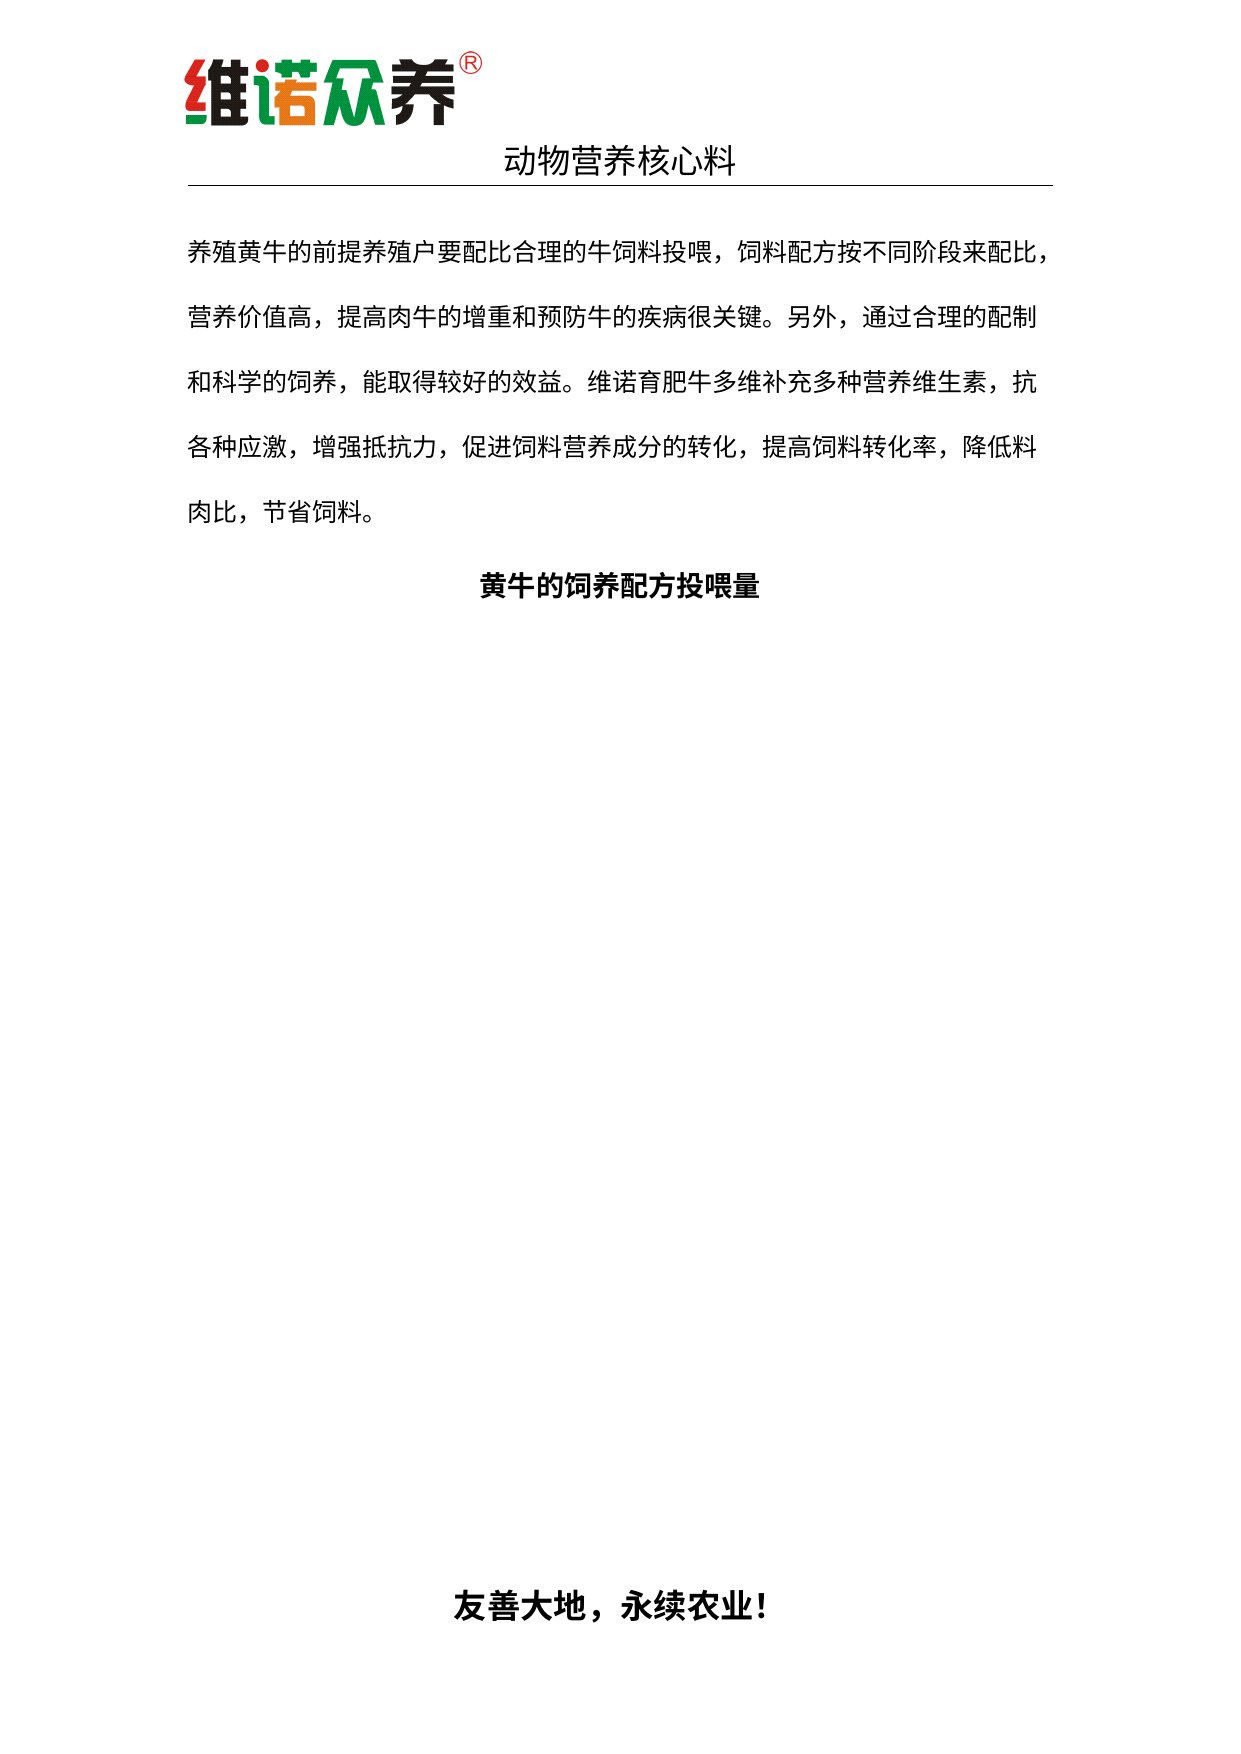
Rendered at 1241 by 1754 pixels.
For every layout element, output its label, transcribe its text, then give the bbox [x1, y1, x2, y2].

picture [184, 51, 482, 126]
text 养殖黄牛的前提养殖户要配比合理的牛饲料投喂，饲料配方按不同阶段来配比，营养价值高，提高肉牛的增重和预防牛的疾病很关键。另外，通过合理的配制和科学的饲养，能取得较好的效益。维诺育肥牛多维补充多种营养维生素，抗各种应激，增强抵抗力，促进饲料营养成分的转化，提高饲料转化率，降低料肉比，节省饲料。 [187, 218, 1053, 543]
text 黄牛的饲养配方投喂量​ [187, 551, 1053, 616]
